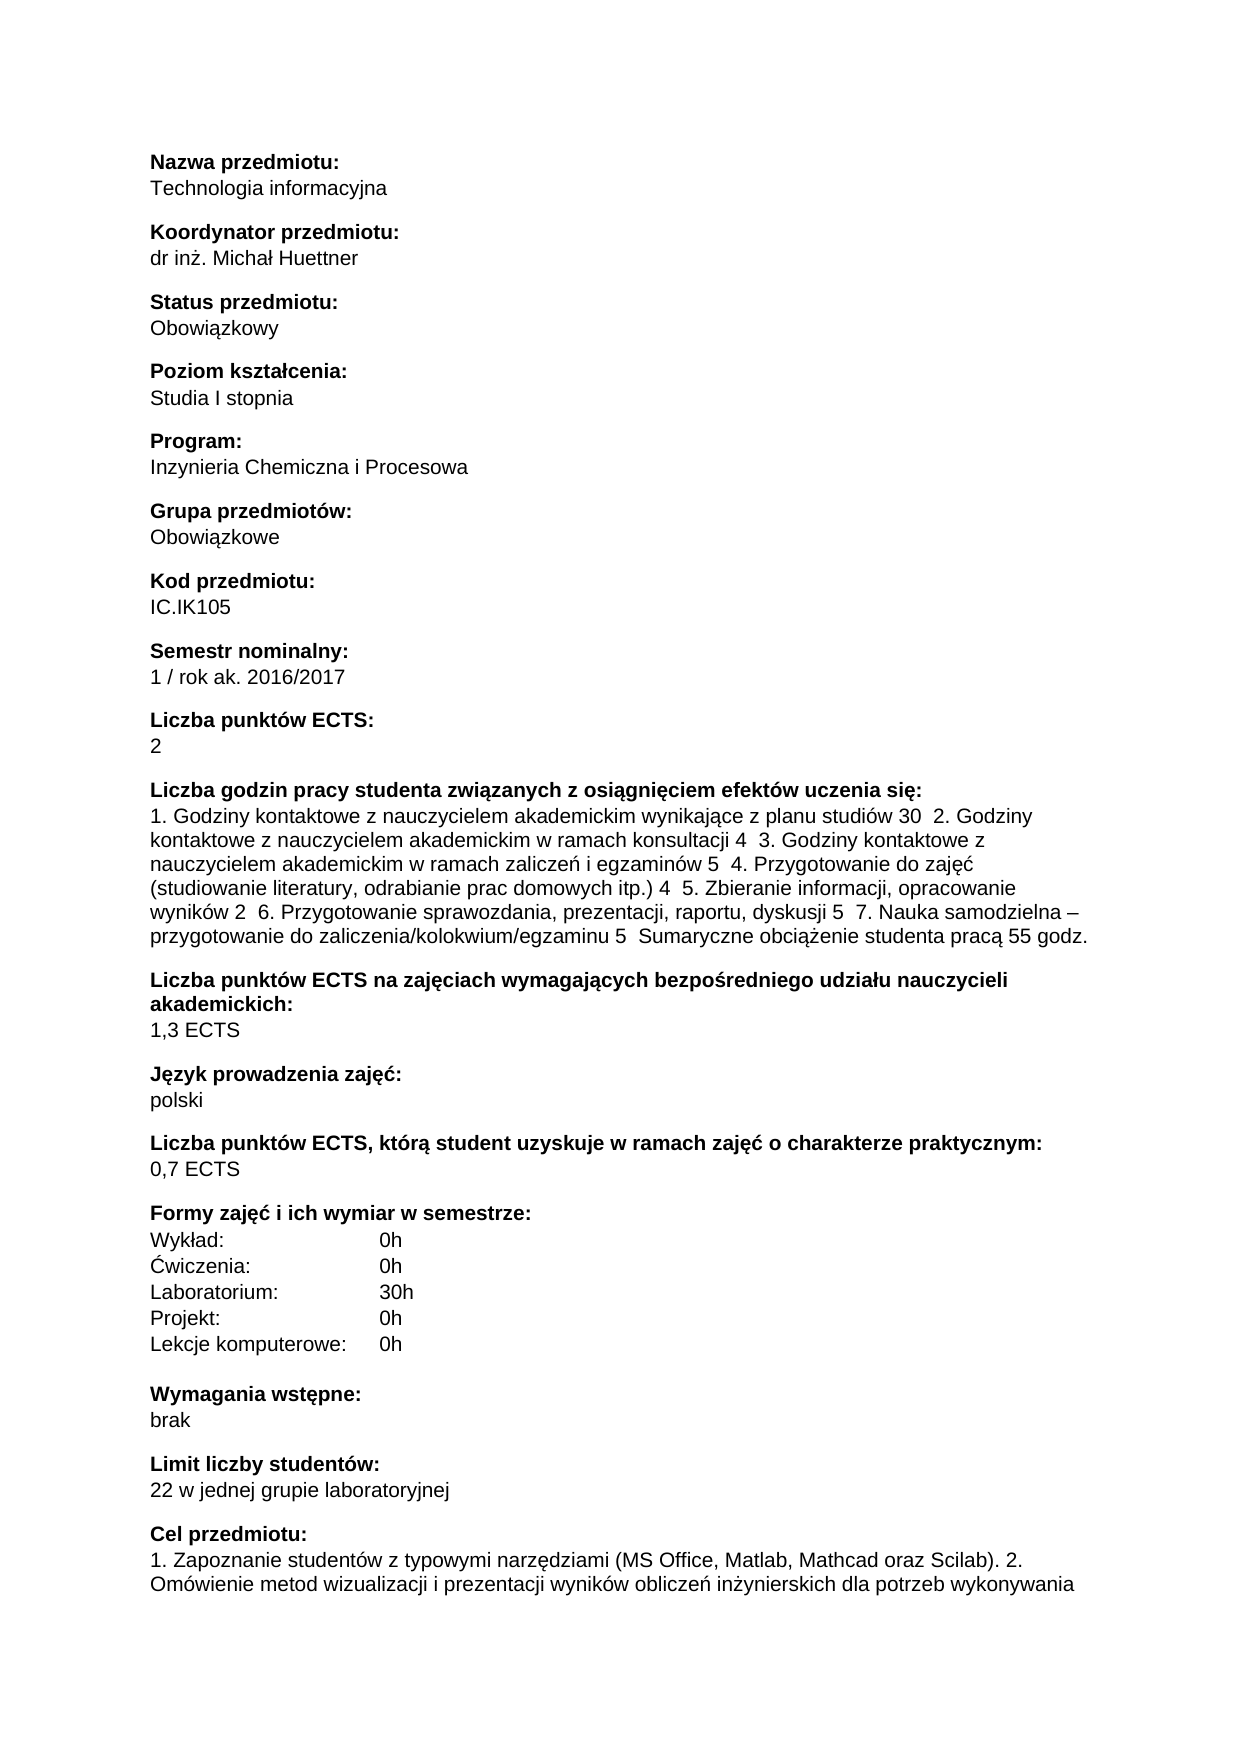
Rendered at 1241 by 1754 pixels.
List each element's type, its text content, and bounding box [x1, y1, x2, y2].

text Język prowadzenia zajęć: [150, 1061, 1090, 1085]
text Koordynator przedmiotu: [150, 220, 1090, 244]
table_cell 0h [369, 1252, 597, 1278]
text Obowiązkowe [150, 525, 1090, 549]
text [150, 1547, 1090, 1595]
table_header 0h [369, 1228, 597, 1252]
text Liczba punktów ECTS, którą student uzyskuje w ramach zajęć o charakterze praktycznym: [150, 1131, 1090, 1155]
text 2 [150, 734, 1090, 758]
table_cell Ćwiczenia: [140, 1254, 367, 1278]
table_cell Projekt: [140, 1306, 367, 1330]
text Obowiązkowy [150, 316, 1090, 339]
text Status przedmiotu: [150, 289, 1090, 313]
text Technologia informacyjna [150, 176, 1090, 200]
table_cell Laboratorium: [140, 1280, 367, 1304]
table_cell Lekcje komputerowe: [140, 1332, 367, 1356]
text Wymagania wstępne: [150, 1382, 1090, 1406]
text Inzynieria Chemiczna i Procesowa [150, 455, 1090, 479]
text polski [150, 1087, 1090, 1111]
table_cell 30h [369, 1278, 597, 1304]
text Grupa przedmiotów: [150, 499, 1090, 523]
text Formy zajęć i ich wymiar w semestrze: [150, 1201, 1090, 1225]
text Cel przedmiotu: [150, 1521, 1090, 1545]
text brak [150, 1408, 1090, 1432]
text 1. Godziny kontaktowe z nauczycielem akademickim wynikające z planu studiów 30 2. Godziny kontaktowe z nauczycielem akademickim w ramach konsultacji 4 3. Godziny kontaktowe z nauczycielem akademickim w ramach zaliczeń i egzaminów 5 4. Przygotowanie do zajęć (studiowanie literatury, odrabianie prac domowych itp.) 4 5. Zbieranie informacji, opracowanie wyników 2 6. Przygotowanie sprawozdania, prezentacji, raportu, dyskusji 5 7. Nauka samodzielna – przygotowanie do zaliczenia/kolokwium/egzaminu 5 Sumaryczne obciążenie studenta pracą 55 godz. [150, 804, 1090, 948]
text 0,7 ECTS [150, 1157, 1090, 1181]
text 1 / rok ak. 2016/2017 [150, 664, 1090, 688]
text Studia I stopnia [150, 385, 1090, 409]
text Liczba punktów ECTS na zajęciach wymagających bezpośredniego udziału nauczycieli akademickich: [150, 968, 1090, 1016]
text IC.IK105 [150, 595, 1090, 619]
text Program: [150, 429, 1090, 453]
table_header Wykład: [140, 1228, 367, 1252]
text Kod przedmiotu: [150, 569, 1090, 593]
text Liczba godzin pracy studenta związanych z osiągnięciem efektów uczenia się: [150, 778, 1090, 802]
table_cell 0h [369, 1330, 597, 1356]
text Liczba punktów ECTS: [150, 708, 1090, 732]
text dr inż. Michał Huettner [150, 246, 1090, 270]
table_cell 0h [369, 1304, 597, 1330]
text Semestr nominalny: [150, 638, 1090, 662]
text Poziom kształcenia: [150, 359, 1090, 383]
text 22 w jednej grupie laboratoryjnej [150, 1478, 1090, 1502]
text Nazwa przedmiotu: [150, 150, 1090, 174]
text Limit liczby studentów: [150, 1452, 1090, 1476]
text 1,3 ECTS [150, 1018, 1090, 1042]
